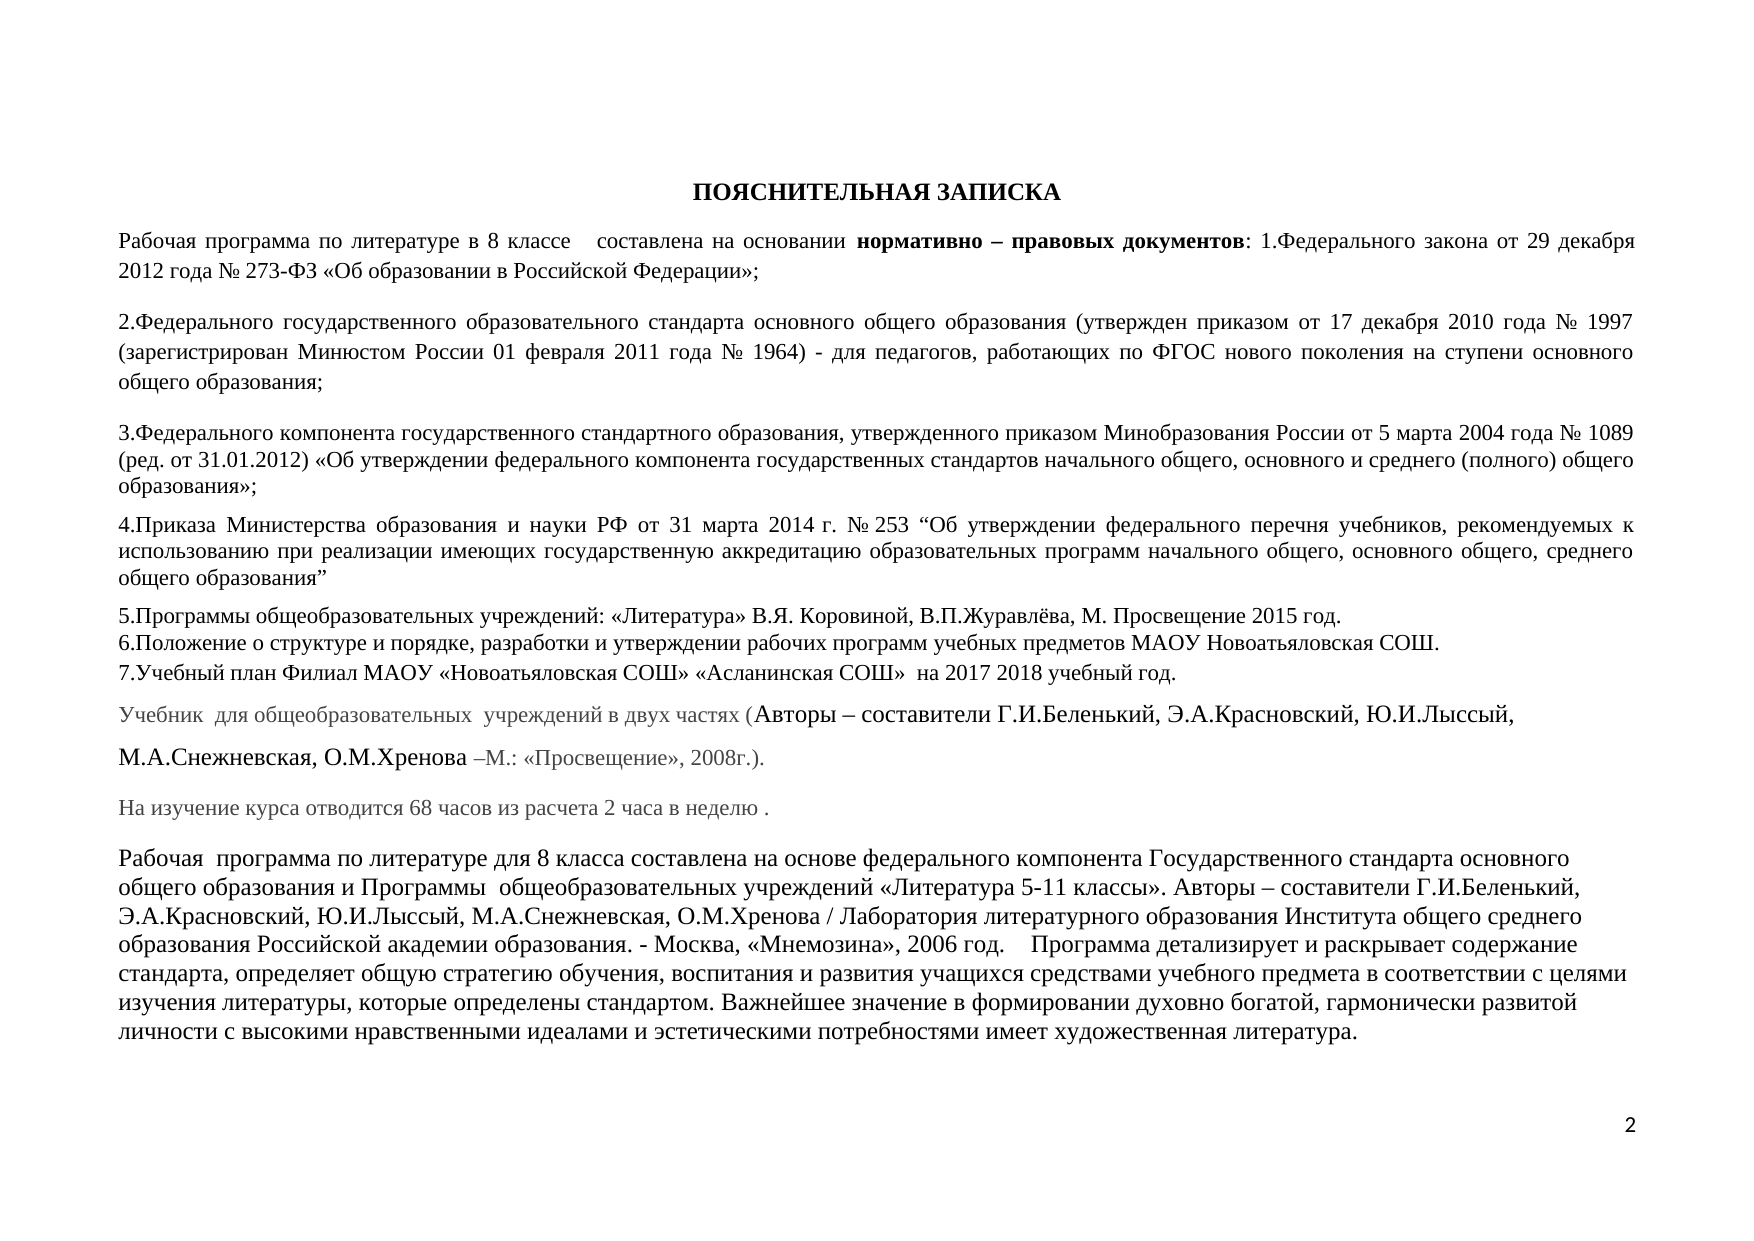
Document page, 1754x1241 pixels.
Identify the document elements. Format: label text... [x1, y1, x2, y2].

text 5.Программы общеобразовательных учреждений: «Литература» В.Я. Коровиной, В.П.Журавлёва, М. Просвещение 2015 год. [118, 603, 1636, 629]
text Учебник для общеобразовательных учреждений в двух частях (Авторы – составители Г.И.Беленький, Э.А.Красновский, Ю.И.Лыссый, М.А.Снежневская, О.М.Хренова –М.: «Просвещение», 2008г.). [118, 699, 1636, 771]
text 7.Учебный план Филиал МАОУ «Новоатьяловская СОШ» «Асланинская СОШ» на 2017 2018 учебный год. [118, 659, 1636, 686]
text 4.Приказа Министерства образования и науки РФ от 31 марта 2014 г. № 253 “Об утверждении федерального перечня учебников, рекомендуемых к использованию при реализации имеющих государственную аккредитацию образовательных программ начального общего, основного общего, среднего общего образования” [118, 511, 1636, 590]
text На изучение курса отводится 68 часов из расчета 2 часа в неделю . [118, 794, 1636, 821]
text Рабочая программа по литературе для 8 класса составлена на основе федерального компонента Государственного стандарта основного общего образования и Программы общеобразовательных учреждений «Литература 5-11 классы». Авторы – составители Г.И.Беленький, Э.А.Красновский, Ю.И.Лыссый, М.А.Снежневская, О.М.Хренова / Лаборатория литературного образования Института общего среднего образования Российской академии образования. - Москва, «Мнемозина», 2006 год. Программа детализирует и раскрывает содержание стандарта, определяет общую стратегию обучения, воспитания и развития учащихся средствами учебного предмета в соответствии с целями изучения литературы, которые определены стандартом. Важнейшее значение в формировании духовно богатой, гармонически развитой личности с высокими нравственными идеалами и эстетическими потребностями имеет художественная литература. [118, 843, 1636, 1044]
text ПОЯСНИТЕЛЬНАЯ ЗАПИСКА [118, 177, 1636, 206]
text 6.Положение о структуре и порядке, разработки и утверждении рабочих программ учебных предметов МАОУ Новоатьяловская СОШ. [118, 629, 1636, 655]
text Рабочая программа по литературе в 8 классе составлена на основании нормативно – правовых документов: 1.Федерального закона от 29 декабря 2012 года № 273-ФЗ «Об образовании в Российской Федерации»; [118, 227, 1636, 283]
text 2.Федерального государственного образовательного стандарта основного общего образования (утвержден приказом от 17 декабря 2010 года № 1997 (зарегистрирован Минюстом России 01 февраля 2011 года № 1964) - для педагогов, работающих по ФГОС нового поколения на ступени основного общего образования; [118, 308, 1636, 395]
text 3.Федерального компонента государственного стандартного образования, утвержденного приказом Минобразования России от 5 марта 2004 года № 1089 (ред. от 31.01.2012) «Об утверждении федерального компонента государственных стандартов начального общего, основного и среднего (полного) общего образования»; [118, 419, 1636, 498]
